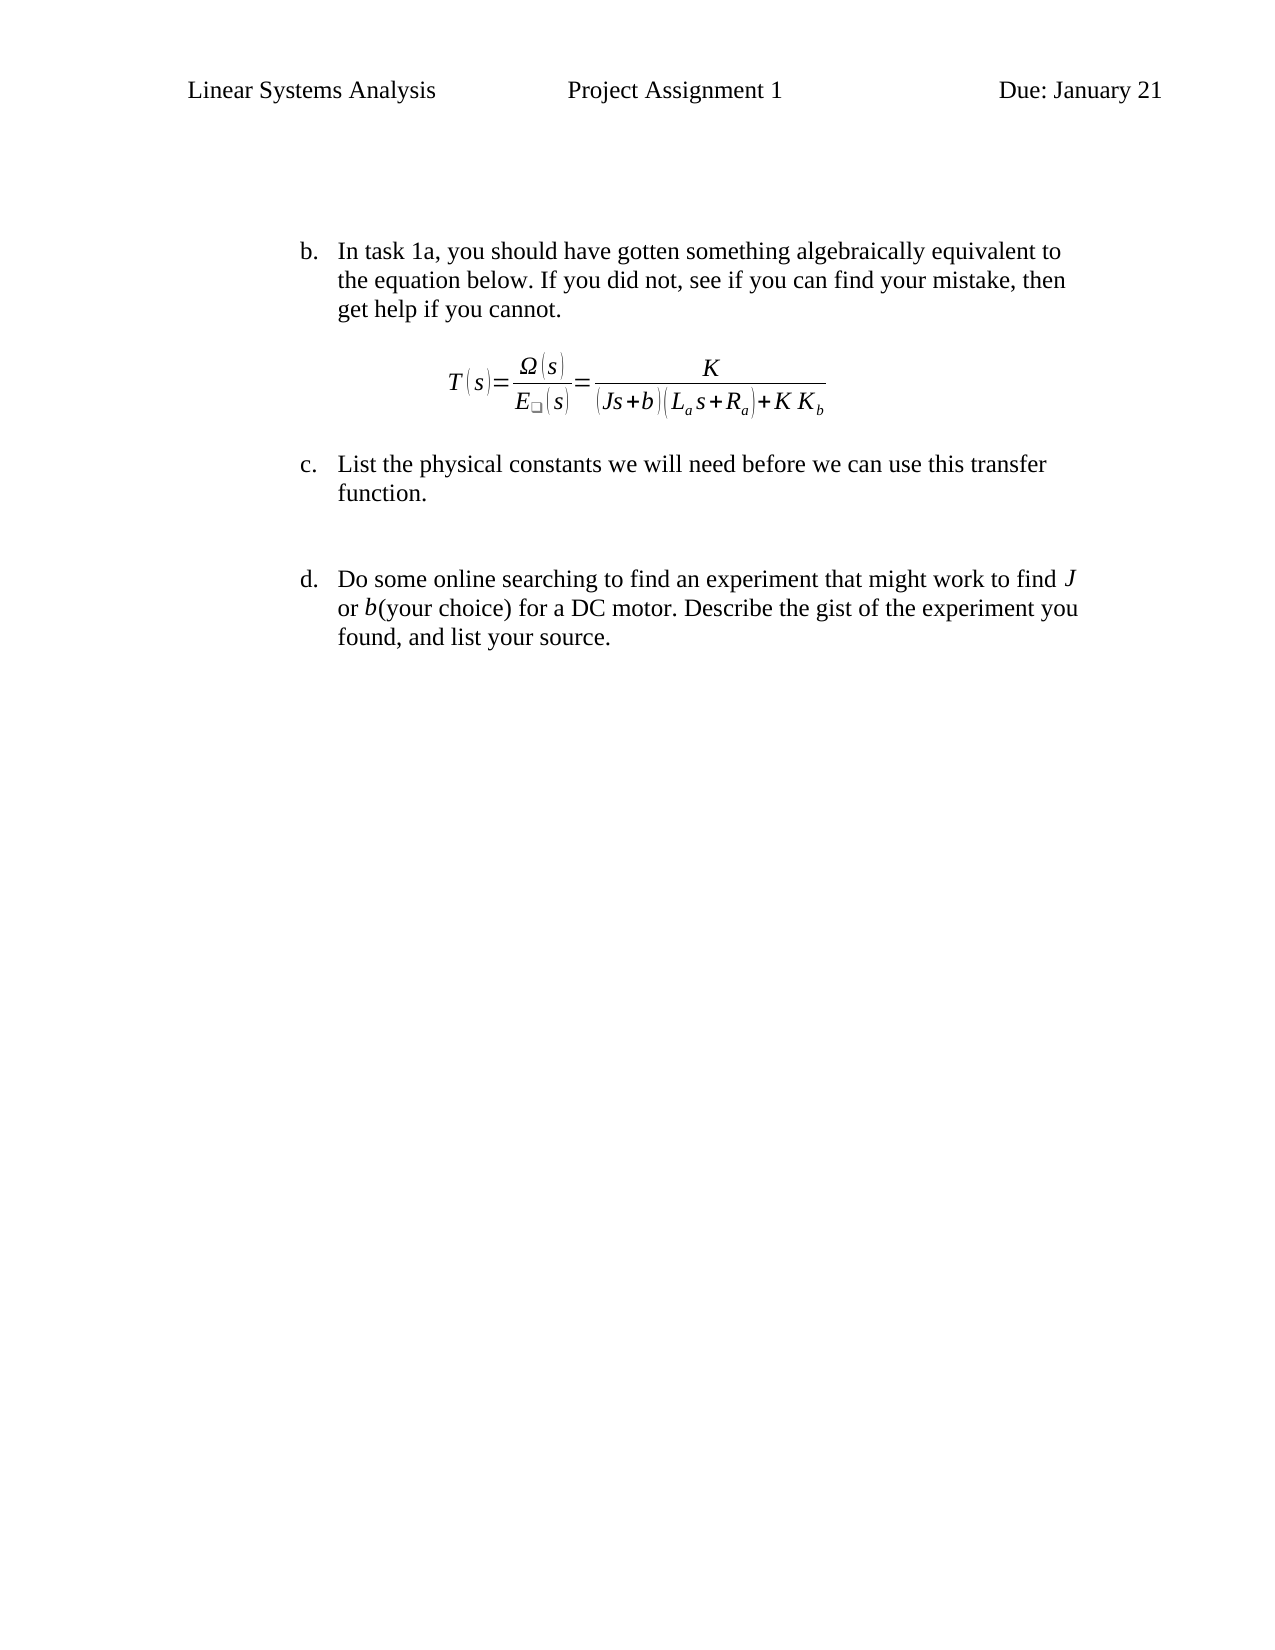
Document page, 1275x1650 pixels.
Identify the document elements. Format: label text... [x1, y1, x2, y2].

list List the physical constants we will need before we can use this transfer function. [300, 449, 1087, 507]
list Do some online searching to find an experiment that might work to find or (your choice) for a DC motor. Describe the gist of the experiment you found, and list your source. [300, 564, 1087, 650]
list In task 1a, you should have gotten something algebraically equivalent to the equation below. If you did not, see if you can find your mistake, then get help if you cannot. [300, 236, 1087, 322]
